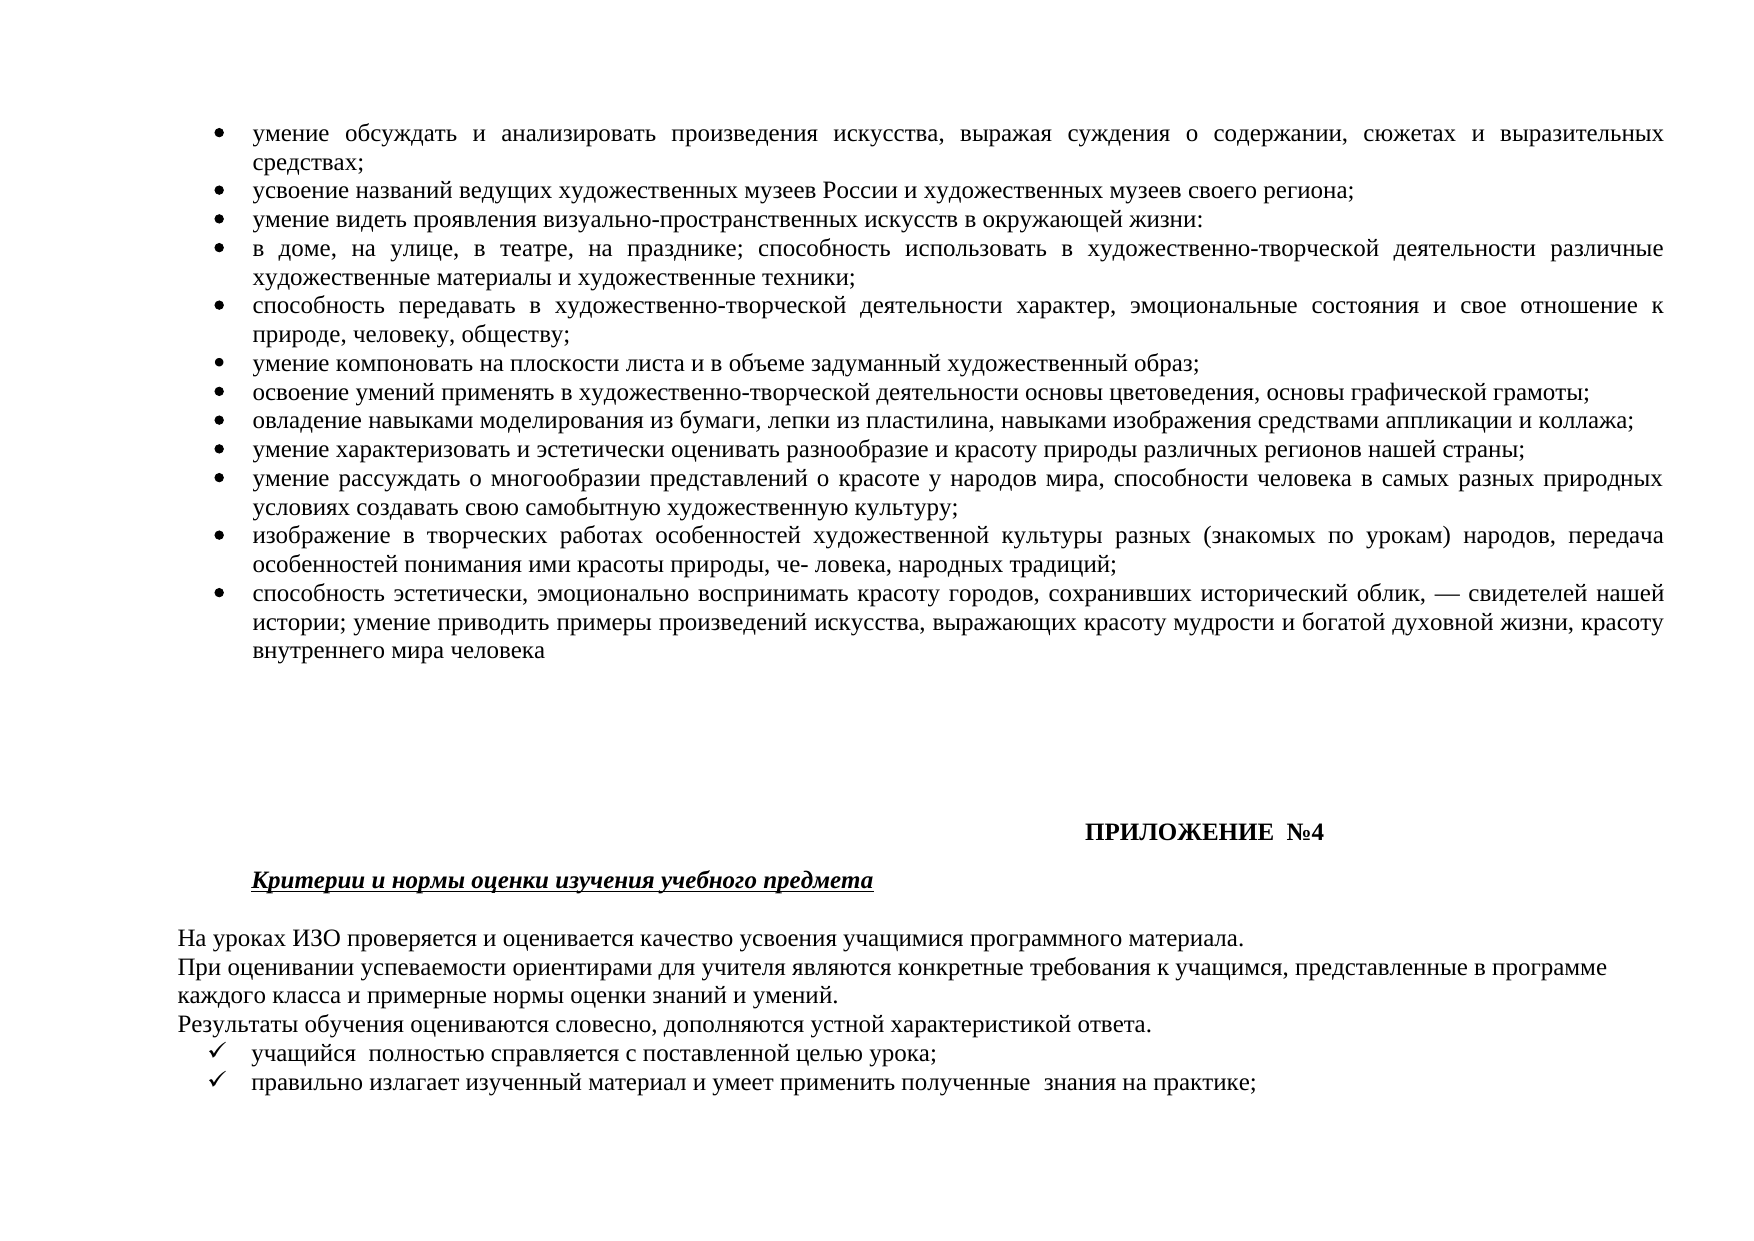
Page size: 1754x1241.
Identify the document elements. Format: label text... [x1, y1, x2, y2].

list способность передавать в художественно-творческой деятельности характер, эмоциональные состояния и свое отношение к природе, человеку, обществу; [215, 291, 1665, 348]
list усвоение названий ведущих художественных музеев России и художественных музеев своего региона; [215, 176, 1665, 204]
list умение компоновать на плоскости листа и в объеме задуманный художественный образ; [215, 348, 1665, 377]
list освоение умений применять в художественно-творческой деятельности основы цветоведения, основы графической грамоты; [215, 377, 1665, 406]
list умение рассуждать о многообразии представлений о красоте у народов мира, способности человека в самых разных природных условиях создавать свою самобытную художественную культуру; [215, 463, 1665, 521]
list учащийся полностью справляется с поставленной целью урока; [177, 1038, 1665, 1067]
text На уроках ИЗО проверяется и оценивается качество усвоения учащимися программного материала. [177, 923, 1665, 952]
list правильно излагает изученный материал и умеет применить полученные знания на практике; [177, 1067, 1665, 1096]
list умение характеризовать и эстетически оценивать разнообразие и красоту природы различных регионов нашей страны; [215, 434, 1665, 463]
list в доме, на улице, в театре, на празднике; способность использовать в художественно-творческой деятельности различные художественные материалы и художественные техники; [215, 233, 1665, 291]
text Результаты обучения оцениваются словесно, дополняются устной характеристикой ответа. [177, 1009, 1665, 1038]
list овладение навыками моделирования из бумаги, лепки из пластилина, навыками изображения средствами аппликации и коллажа; [215, 406, 1665, 434]
list способность эстетически, эмоционально воспринимать красоту городов, сохранивших исторический облик, — свидетелей нашей истории; умение приводить примеры произведений искусства, выражающих красоту мудрости и богатой духовной жизни, красоту внутреннего мира человека [215, 578, 1665, 664]
text Критерии и нормы оценки изучения учебного предмета [251, 866, 1665, 894]
list изображение в творческих работах особенностей художественной культуры разных (знакомых по урокам) народов, передача особенностей понимания ими красоты природы, че- ловека, народных традиций; [215, 521, 1665, 578]
text При оценивании успеваемости ориентирами для учителя являются конкретные требования к учащимся, представленные в программе каждого класса и примерные нормы оценки знаний и умений. [177, 952, 1665, 1009]
list умение обсуждать и анализировать произведения искусства, выражая суждения о содержании, сюжетах и выразительных средствах; [215, 118, 1665, 176]
list умение видеть проявления визуально-пространственных искусств в окружающей жизни: [215, 204, 1665, 233]
